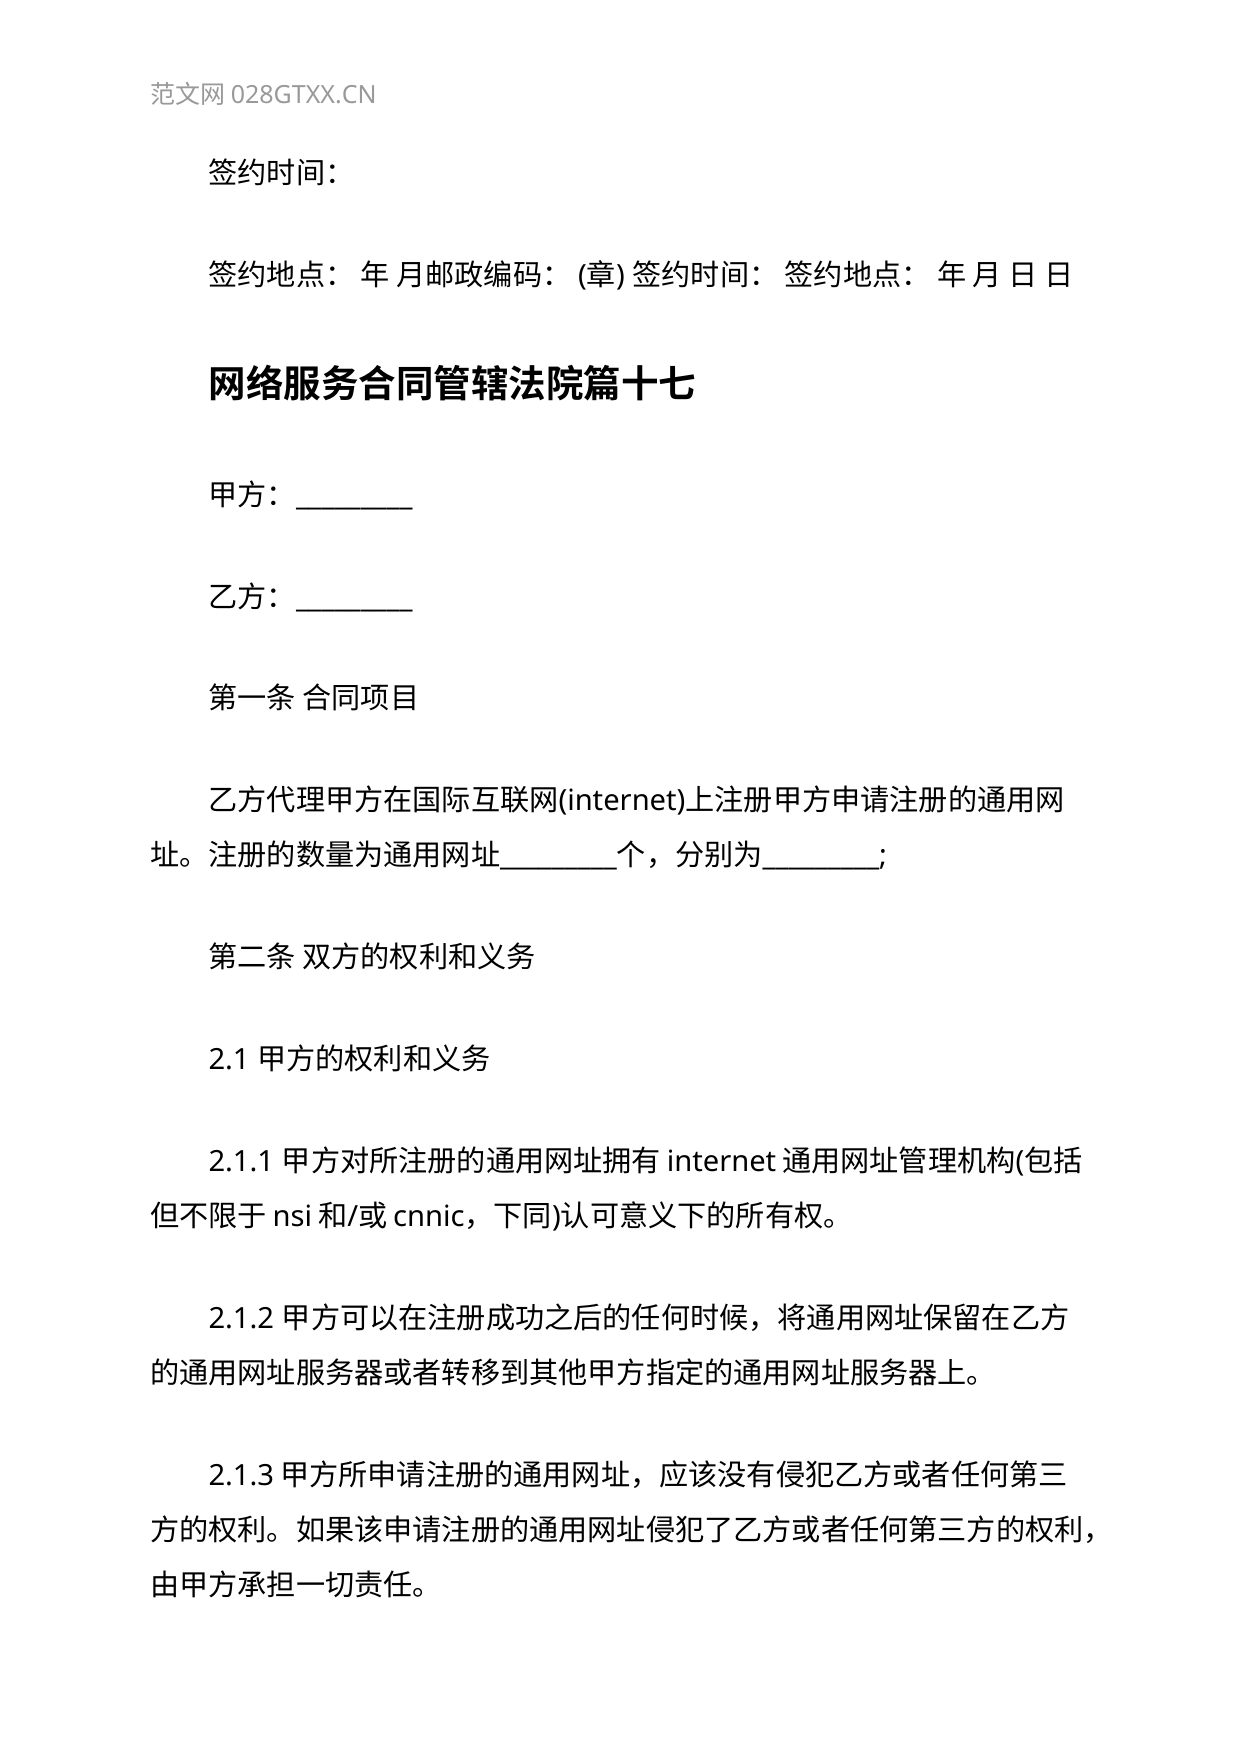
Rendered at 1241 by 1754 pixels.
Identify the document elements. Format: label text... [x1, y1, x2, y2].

text 2.1.3甲方所申请注册的通用网址，应该没有侵犯乙方或者任何第三方的权利。如果该申请注册的通用网址侵犯了乙方或者任何第三方的权利，由甲方承担一切责任。 [150, 1451, 1090, 1603]
text 网络服务合同管辖法院篇十七 [150, 354, 1090, 408]
text 2.1 甲方的权利和义务 [150, 1036, 1090, 1078]
text 2.1.2 甲方可以在注册成功之后的任何时候，将通用网址保留在乙方的通用网址服务器或者转移到其他甲方指定的通用网址服务器上。 [150, 1294, 1090, 1392]
text 乙方代理甲方在国际互联网(internet)上注册甲方申请注册的通用网址。注册的数量为通用网址_________个，分别为_________; [150, 777, 1090, 874]
text 甲方：_________ [150, 471, 1090, 513]
text 2.1.1 甲方对所注册的通用网址拥有internet通用网址管理机构(包括但不限于nsi和/或cnnic，下同)认可意义下的所有权。 [150, 1138, 1090, 1235]
text 签约时间： [150, 150, 1090, 192]
text 签约地点： 年 月邮政编码： (章) 签约时间： 签约地点： 年 月 日 日 [150, 252, 1090, 294]
text 乙方：_________ [150, 573, 1090, 616]
text 第二条 双方的权利和义务 [150, 934, 1090, 976]
text 第一条 合同项目 [150, 675, 1090, 717]
